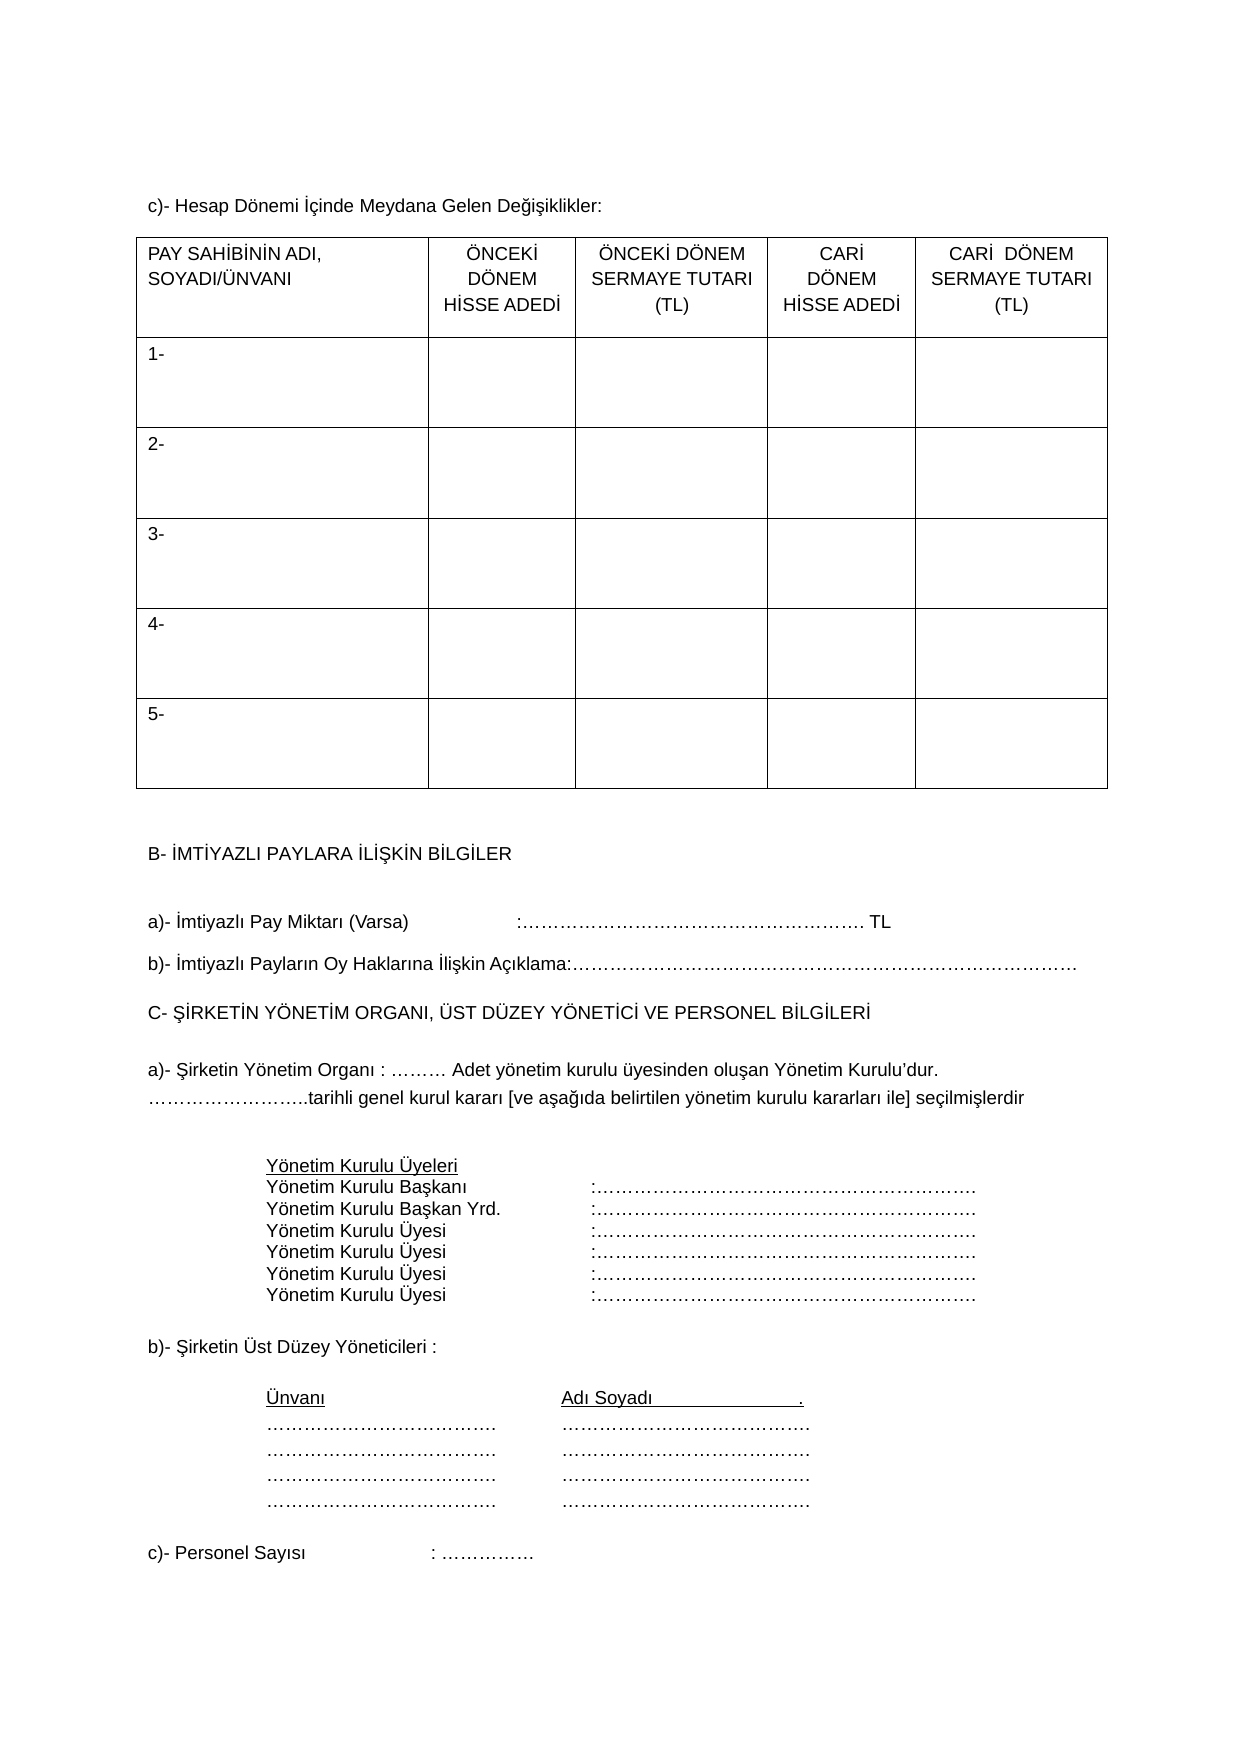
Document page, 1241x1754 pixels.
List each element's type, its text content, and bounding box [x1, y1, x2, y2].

table_cell [429, 428, 575, 517]
text c)- Hesap Dönemi İçinde Meydana Gelen Değişiklikler: [148, 195, 1093, 216]
list Yönetim Kurulu Üyeleri [266, 1155, 1093, 1176]
table_cell [429, 338, 575, 427]
table_cell [916, 609, 1107, 698]
table_cell [429, 519, 575, 608]
table_header PAY SAHİBİNİN ADI, SOYADI/ÜNVANI [137, 238, 428, 337]
text b)- İmtiyazlı Payların Oy Haklarına İlişkin Açıklama:……………………………………………………………………… [148, 953, 1093, 975]
table_header ÖNCEKİ DÖNEM HİSSE ADEDİ [429, 238, 575, 337]
list Yönetim Kurulu Başkan Yrd. :……………………………………………………. [266, 1198, 1093, 1219]
table_cell [576, 338, 767, 427]
table_cell [768, 699, 915, 788]
table_cell [429, 699, 575, 788]
text a)- İmtiyazlı Pay Miktarı (Varsa) :………………………………………………. TL [148, 911, 1093, 932]
list Yönetim Kurulu Üyesi :……………………………………………………. [266, 1219, 1093, 1241]
table_cell [576, 699, 767, 788]
list Yönetim Kurulu Üyesi :……………………………………………………. [266, 1263, 1093, 1284]
text ………………………………. …………………………………. [148, 1413, 1093, 1434]
text ………………………………. …………………………………. [148, 1464, 1093, 1486]
text c)- Personel Sayısı : …………… [148, 1541, 1093, 1563]
table_cell [916, 519, 1107, 608]
table_cell 1- [137, 338, 428, 427]
list Yönetim Kurulu Üyesi :……………………………………………………. [266, 1284, 1093, 1306]
table_cell [576, 519, 767, 608]
table_cell [576, 428, 767, 517]
table_cell [768, 609, 915, 698]
text ………………………………. …………………………………. [148, 1490, 1093, 1512]
table_cell [768, 338, 915, 427]
text C- ŞİRKETİN YÖNETİM ORGANI, ÜST DÜZEY YÖNETİCİ VE PERSONEL BİLGİLERİ [148, 996, 1093, 1024]
text B- İMTİYAZLI PAYLARA İLİŞKİN BİLGİLER [148, 836, 1093, 864]
table_cell [916, 338, 1107, 427]
table_header CARİ DÖNEM HİSSE ADEDİ [768, 238, 915, 337]
text b)- Şirketin Üst Düzey Yöneticileri : [148, 1336, 1093, 1357]
list Yönetim Kurulu Başkanı :……………………………………………………. [266, 1176, 1093, 1198]
text a)- Şirketin Yönetim Organı : ……… Adet yönetim kurulu üyesinden oluşan Yönetim Kurulu’dur. ……………………..tarihli genel kurul kararı [ve aşağıda belirtilen yönetim kurulu kararları ile] seçilmişlerdir [148, 1052, 1093, 1108]
table_cell 3- [137, 519, 428, 608]
text Ünvanı Adı Soyadı . [148, 1387, 1093, 1409]
list Yönetim Kurulu Üyesi :……………………………………………………. [266, 1241, 1093, 1263]
table_cell [916, 699, 1107, 788]
table_cell [768, 519, 915, 608]
table_cell 4- [137, 609, 428, 698]
table_cell [576, 609, 767, 698]
table_cell [429, 609, 575, 698]
table_header ÖNCEKİ DÖNEM SERMAYE TUTARI (TL) [576, 238, 767, 337]
table_cell [916, 428, 1107, 517]
table_cell [768, 428, 915, 517]
table_cell 2- [137, 428, 428, 517]
table_cell 5- [137, 699, 428, 788]
text ………………………………. …………………………………. [148, 1438, 1093, 1460]
table_header CARİ DÖNEM SERMAYE TUTARI (TL) [916, 238, 1107, 337]
